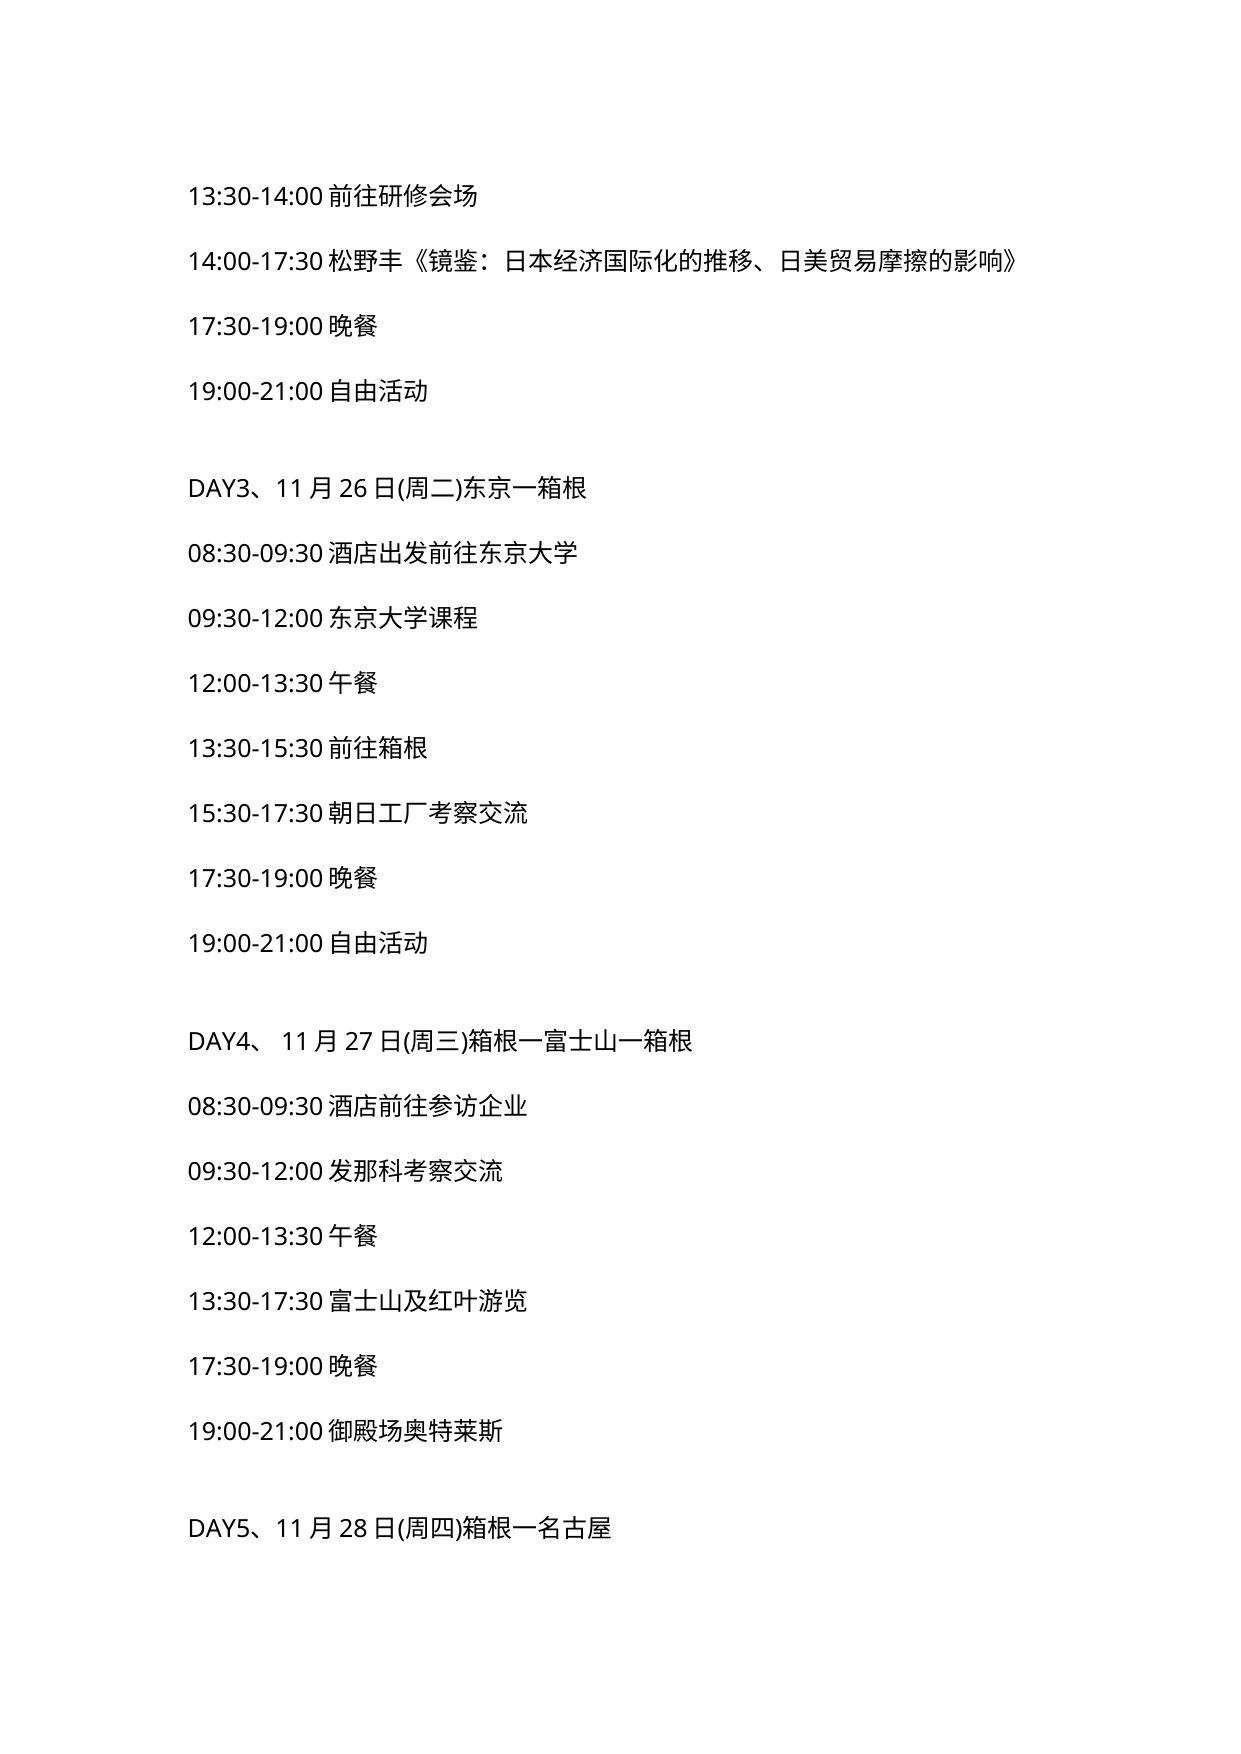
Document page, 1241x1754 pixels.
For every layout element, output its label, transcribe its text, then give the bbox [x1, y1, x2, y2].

text 08:30-09:30酒店出发前往东京大学 [187, 519, 1053, 584]
text 19:00-21:00御殿场奥特莱斯 [187, 1397, 1053, 1462]
text 14:00-17:30松野丰《镜鉴：日本经济国际化的推移、日美贸易摩擦的影响》 [187, 227, 1053, 292]
text 17:30-19:00晚餐 [187, 844, 1053, 909]
text DAY5、11月28日(周四)箱根一名古屋 [187, 1494, 1053, 1559]
text 15:30-17:30朝日工厂考察交流 [187, 779, 1053, 844]
text DAY4、 11月27日(周三)箱根一富士山一箱根 [187, 1007, 1053, 1072]
text 12:00-13:30午餐 [187, 1202, 1053, 1267]
text 13:30-14:00前往研修会场 [187, 162, 1053, 227]
text 09:30-12:00东京大学课程 [187, 584, 1053, 649]
text DAY3、11月26日(周二)东京一箱根 [187, 454, 1053, 519]
text 19:00-21:00自由活动 [187, 909, 1053, 974]
text 12:00-13:30午餐 [187, 649, 1053, 714]
text 13:30-15:30前往箱根 [187, 714, 1053, 779]
text 17:30-19:00晚餐 [187, 292, 1053, 357]
text 13:30-17:30富士山及红叶游览 [187, 1267, 1053, 1332]
text 19:00-21:00自由活动 [187, 357, 1053, 422]
text 08:30-09:30酒店前往参访企业 [187, 1072, 1053, 1137]
text 09:30-12:00发那科考察交流 [187, 1137, 1053, 1202]
text 17:30-19:00晚餐 [187, 1332, 1053, 1397]
